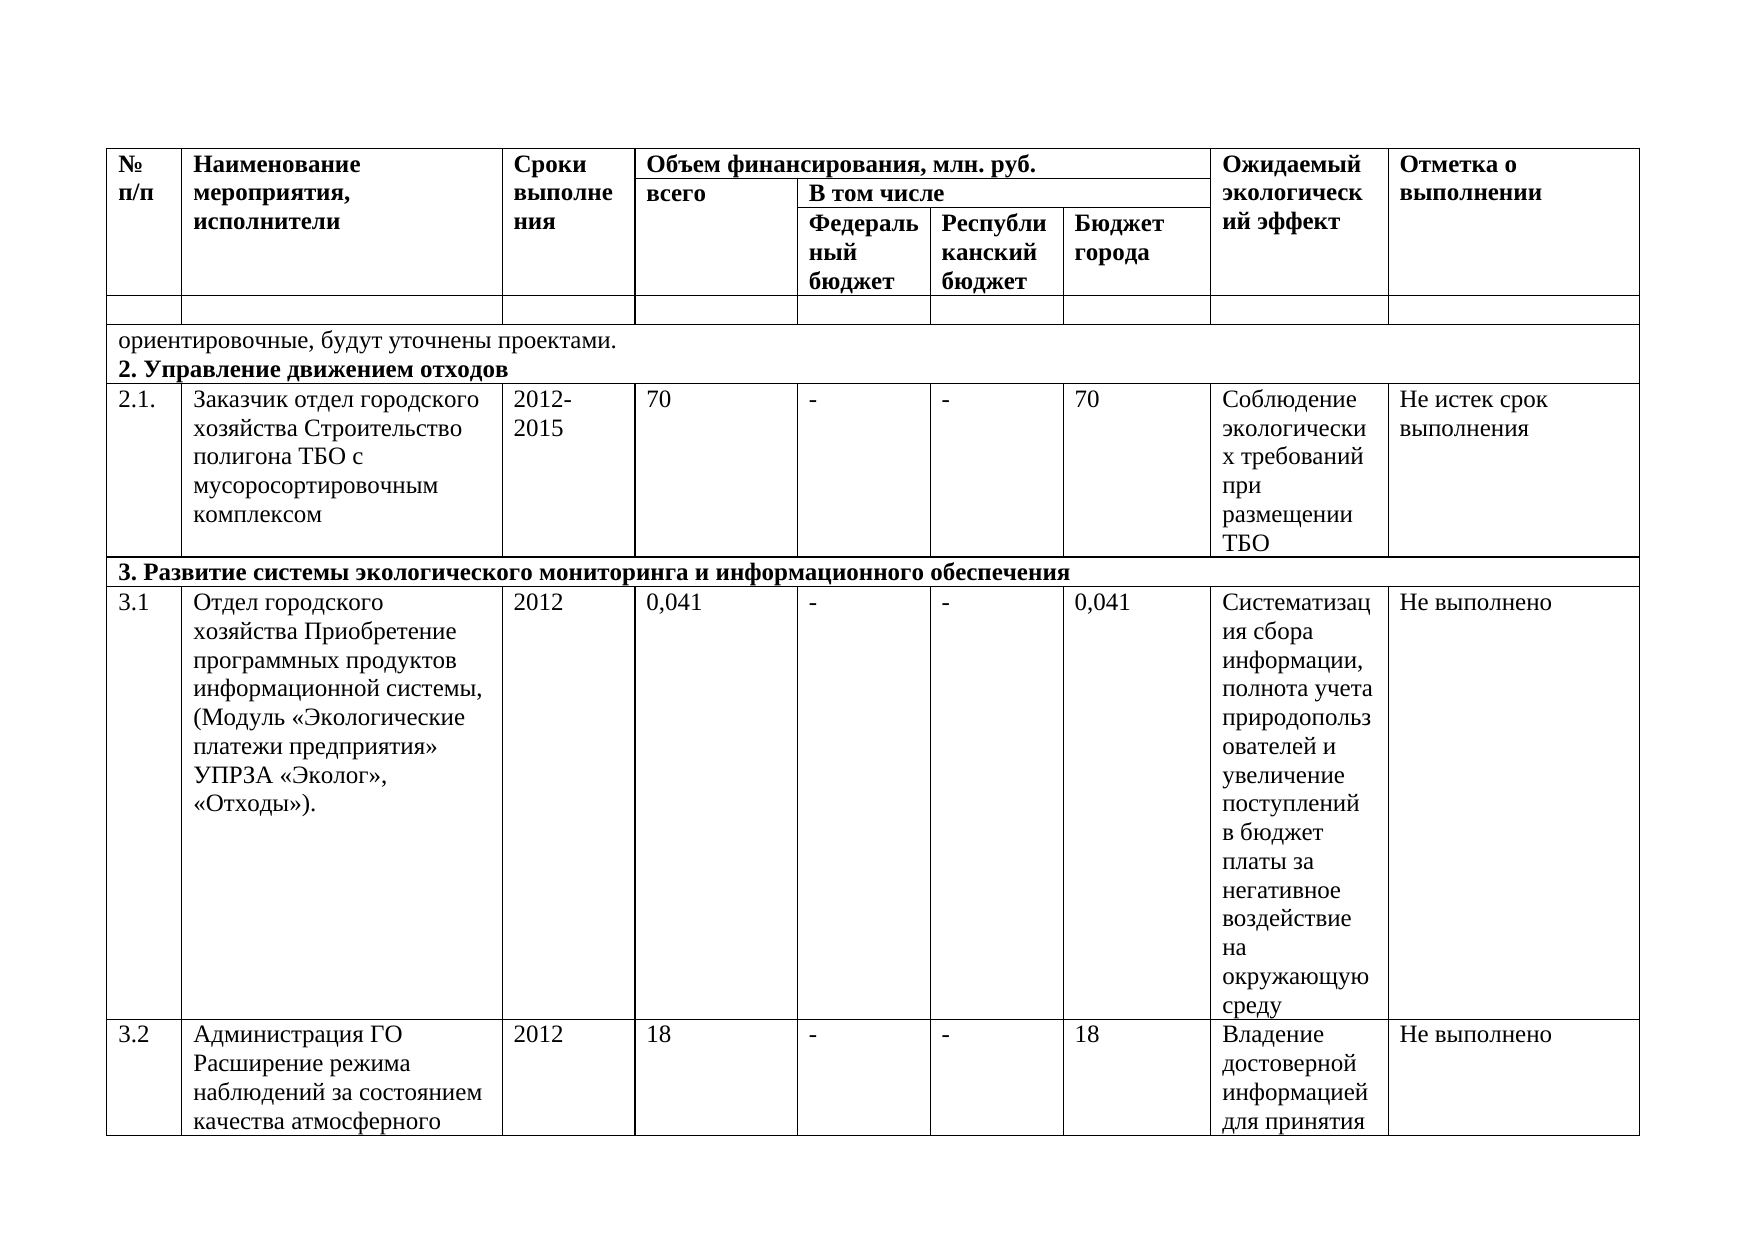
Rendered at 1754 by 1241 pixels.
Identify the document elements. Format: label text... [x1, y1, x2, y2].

table_header Наименование мероприятия, исполнители [182, 149, 502, 294]
table_cell [1389, 296, 1639, 324]
table_cell 0,041 [1064, 587, 1210, 1018]
table_cell Систематизация сбора информации, полнота учета природопользователей и увеличение поступлений в бюджет платы за негативное воздействие на окружающую среду [1211, 587, 1388, 1018]
table_cell [798, 296, 930, 324]
table_cell [1064, 296, 1210, 324]
table_header № п/п [107, 149, 181, 294]
table_cell Не выполнено [1389, 587, 1639, 1018]
table_cell 2012- 2015 [503, 384, 634, 556]
table_cell 18 [1064, 1020, 1210, 1134]
table_cell [107, 296, 181, 324]
table_cell 3.1 [107, 587, 181, 1018]
table_cell Администрация ГО Расширение режима наблюдений за состоянием качества атмосферного воздуха [182, 1020, 502, 1134]
table_cell - [798, 587, 930, 1018]
table_cell Владение достоверной информацией для принятия управленческих решений [1211, 1020, 1388, 1134]
table_cell Бюджет города [1064, 208, 1210, 294]
table_header Объем финансирования, млн. руб. [636, 149, 1210, 177]
table_cell 3.2 [107, 1020, 181, 1134]
table_cell 3. Развитие системы экологического мониторинга и информационного обеспечения [107, 558, 1639, 586]
table_cell 2.1. [107, 384, 181, 556]
table_cell - [798, 384, 930, 556]
table_cell Заказчик отдел городского хозяйства Строительство полигона ТБО с мусоросортировочным комплексом [182, 384, 502, 556]
table_cell 0,041 [636, 587, 797, 1018]
table_cell 2012 [503, 587, 634, 1018]
table_cell - [931, 1020, 1063, 1134]
table_cell 70 [1064, 384, 1210, 556]
table_header Ожидаемый экологический эффект [1211, 149, 1388, 294]
table_cell - [798, 1020, 930, 1134]
table_cell 2012 [503, 1020, 634, 1134]
table_header Сроки выполнения [503, 149, 634, 294]
table_cell [182, 296, 502, 324]
table_cell - [931, 587, 1063, 1018]
table_cell Республиканский бюджет [931, 208, 1063, 294]
table_cell всего [636, 179, 797, 294]
table_cell Не выполнено [1389, 1020, 1639, 1134]
table_cell [636, 296, 797, 324]
table_cell Не истек срок выполнения [1389, 384, 1639, 556]
table_header Отметка о выполнении [1389, 149, 1639, 294]
table_cell [503, 296, 634, 324]
table_cell 70 [636, 384, 797, 556]
table_cell В том числе [798, 179, 1210, 207]
table_cell [1211, 296, 1388, 324]
table_cell [931, 296, 1063, 324]
table_cell 18 [636, 1020, 797, 1134]
table_cell Соблюдение экологических требований при размещении ТБО [1211, 384, 1388, 556]
table_cell Отдел городского хозяйства Приобретение программных продуктов информационной системы, (Модуль «Экологические платежи предприятия» УПРЗА «Эколог», «Отходы»). [182, 587, 502, 1018]
table_cell Федеральный бюджет [798, 208, 930, 294]
table_cell - [931, 384, 1063, 556]
